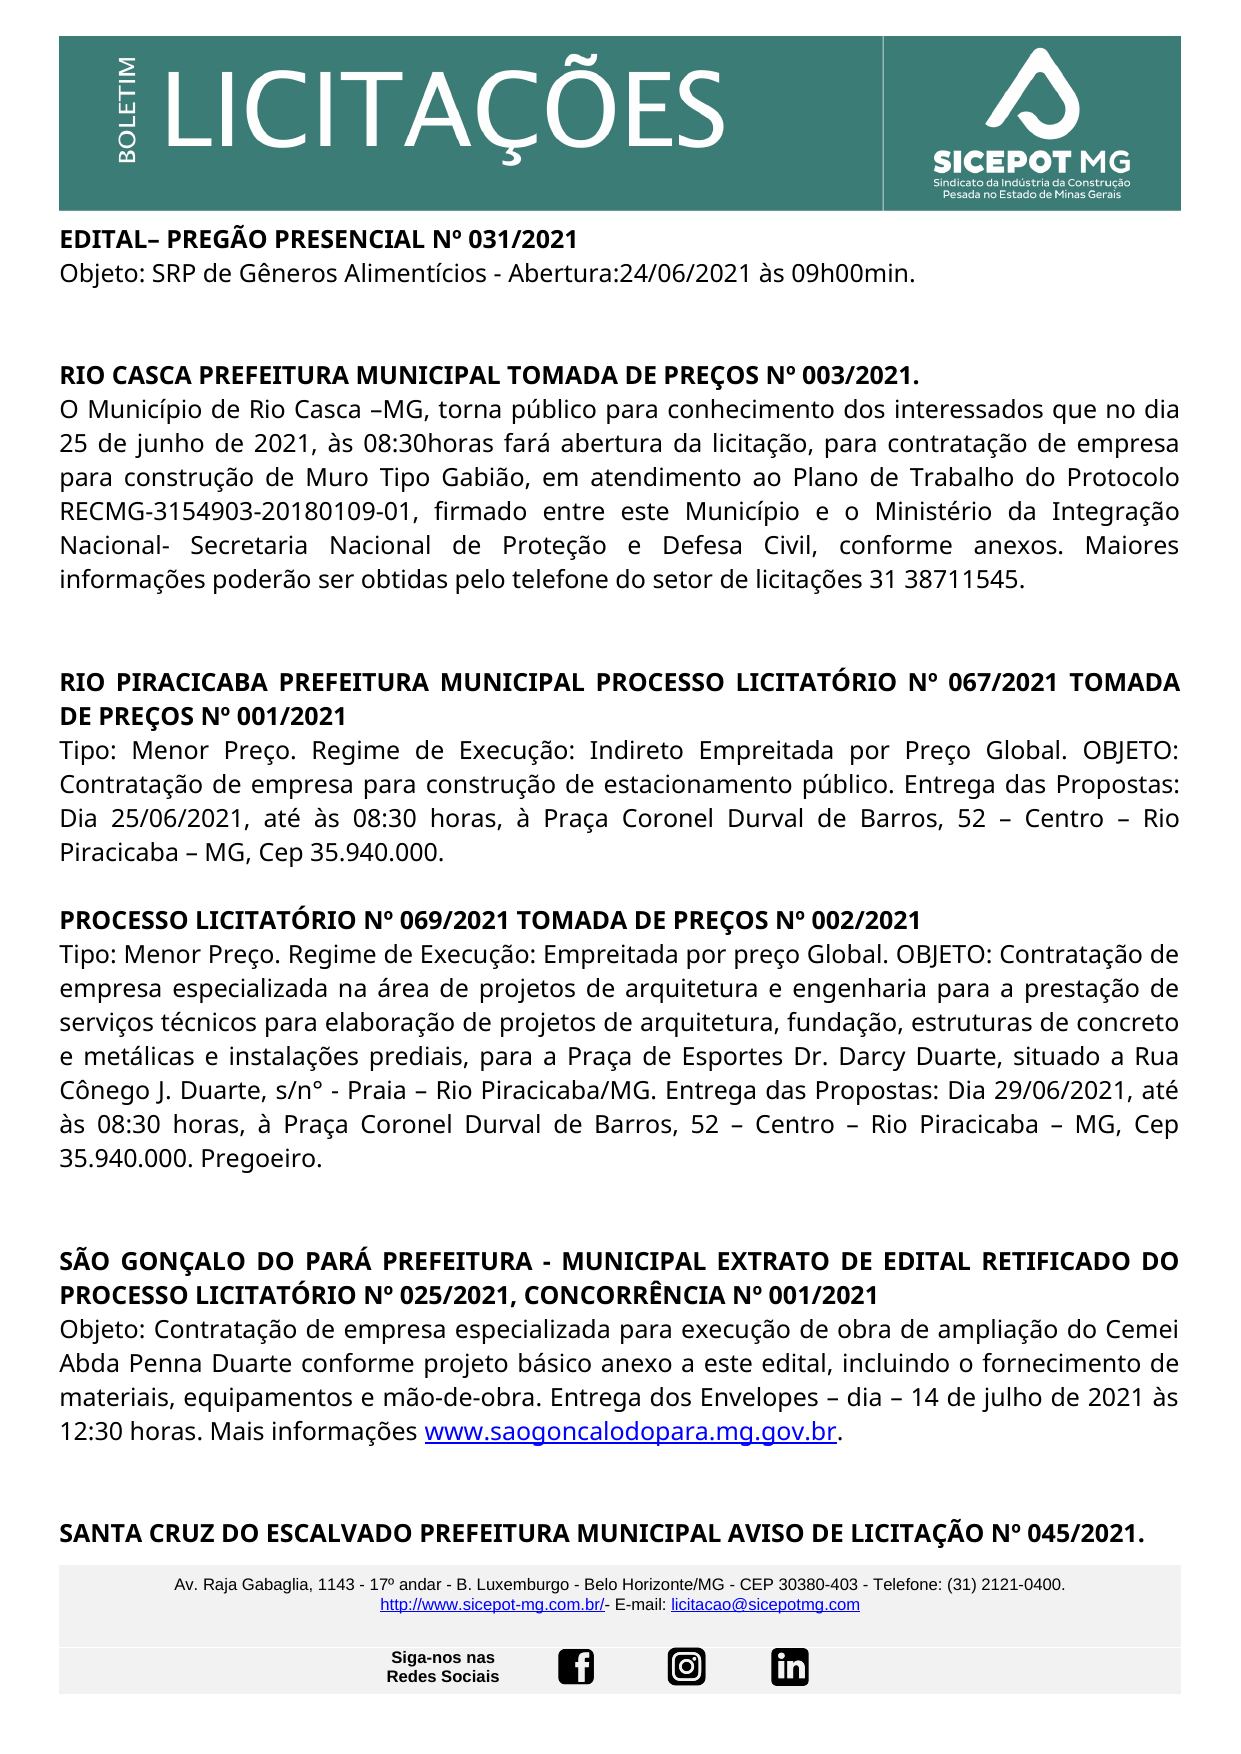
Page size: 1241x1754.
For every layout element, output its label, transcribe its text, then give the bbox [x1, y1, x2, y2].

text Tipo: Menor Preço. Regime de Execução: Empreitada por preço Global. OBJETO: Contratação de empresa especializada na área de projetos de arquitetura e engenharia para a prestação de serviços técnicos para elaboração de projetos de arquitetura, fundação, estruturas de concreto e metálicas e instalações prediais, para a Praça de Esportes Dr. Darcy Duarte, situado a Rua Cônego J. Duarte, s/n° - Praia – Rio Piracicaba/MG. Entrega das Propostas: Dia 29/06/2021, até às 08:30 horas, à Praça Coronel Durval de Barros, 52 – Centro – Rio Piracicaba – MG, Cep 35.940.000. Pregoeiro. [59, 937, 1181, 1175]
text PROCESSO LICITATÓRIO Nº 069/2021 TOMADA DE PREÇOS Nº 002/2021 [59, 903, 1181, 937]
text Objeto: Contratação de empresa especializada para execução de obra de ampliação do Cemei Abda Penna Duarte conforme projeto básico anexo a este edital, incluindo o fornecimento de materiais, equipamentos e mão-de-obra. Entrega dos Envelopes – dia – 14 de julho de 2021 às 12:30 horas. Mais informações www.saogoncalodopara.mg.gov.br. [59, 1311, 1181, 1448]
text Tipo: Menor Preço. Regime de Execução: Indireto Empreitada por Preço Global. OBJETO: Contratação de empresa para construção de estacionamento público. Entrega das Propostas: Dia 25/06/2021, até às 08:30 horas, à Praça Coronel Durval de Barros, 52 – Centro – Rio Piracicaba – MG, Cep 35.940.000. [59, 732, 1181, 869]
picture [667, 1647, 706, 1686]
picture [771, 1648, 809, 1686]
text RIO PIRACICABA PREFEITURA MUNICIPAL PROCESSO LICITATÓRIO Nº 067/2021 TOMADA DE PREÇOS Nº 001/2021 [59, 664, 1181, 732]
text SANTA CRUZ DO ESCALVADO PREFEITURA MUNICIPAL AVISO DE LICITAÇÃO Nº 045/2021. [59, 1516, 1181, 1550]
text RIO CASCA PREFEITURA MUNICIPAL TOMADA DE PREÇOS Nº 003/2021. [59, 358, 1181, 392]
text O Município de Rio Casca –MG, torna público para conhecimento dos interessados que no dia 25 de junho de 2021, às 08:30horas fará abertura da licitação, para contratação de empresa para construção de Muro Tipo Gabião, em atendimento ao Plano de Trabalho do Protocolo RECMG-3154903-20180109-01, firmado entre este Município e o Ministério da Integração Nacional- Secretaria Nacional de Proteção e Defesa Civil, conforme anexos. Maiores informações poderão ser obtidas pelo telefone do setor de licitações 31 38711545. [59, 392, 1181, 596]
text EDITAL– PREGÃO PRESENCIAL Nº 031/2021 [59, 221, 1181, 256]
text Objeto: SRP de Gêneros Alimentícios - Abertura:24/06/2021 às 09h00min. [59, 256, 1181, 289]
picture [59, 36, 1181, 211]
text SÃO GONÇALO DO PARÁ PREFEITURA - MUNICIPAL EXTRATO DE EDITAL RETIFICADO DO PROCESSO LICITATÓRIO Nº 025/2021, CONCORRÊNCIA Nº 001/2021 [59, 1243, 1181, 1311]
picture [557, 1648, 594, 1685]
